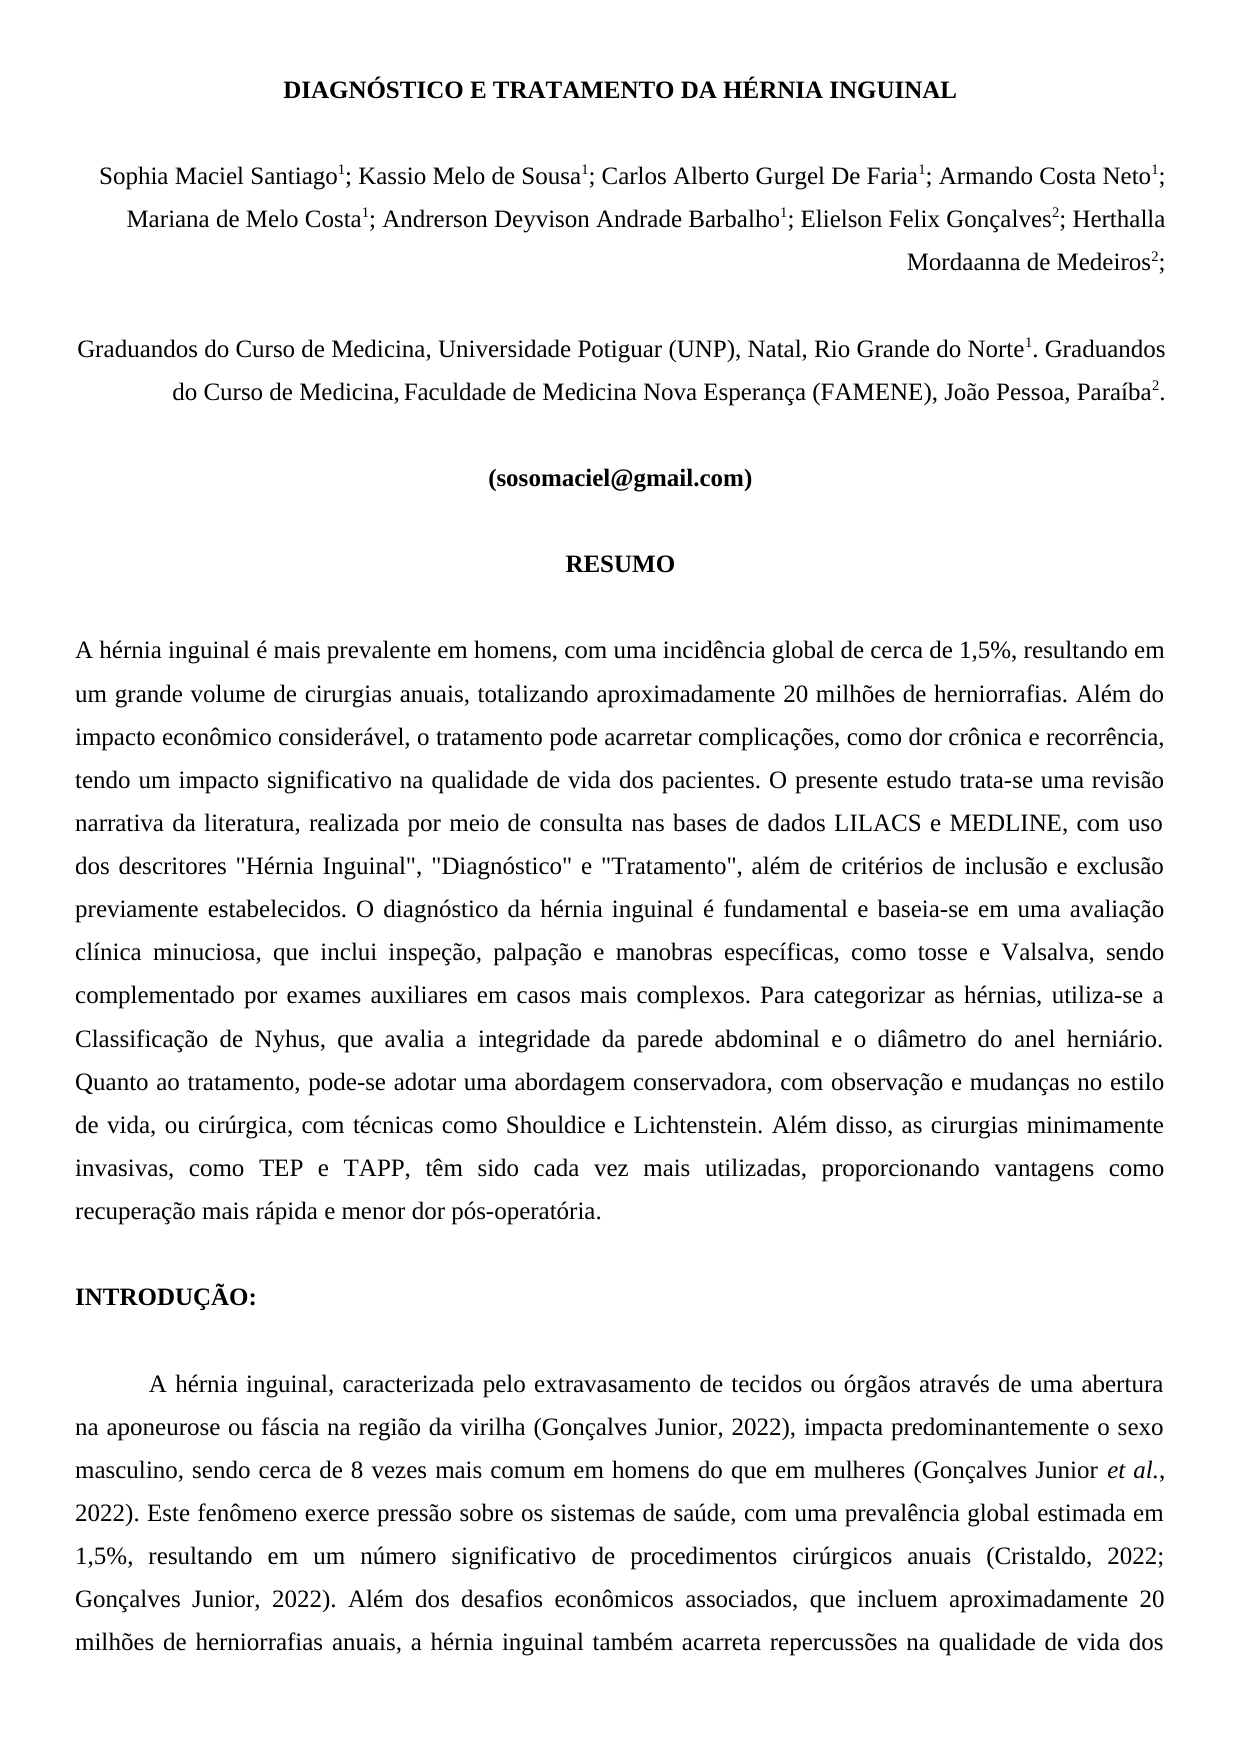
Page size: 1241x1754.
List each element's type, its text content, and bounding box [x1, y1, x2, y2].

text INTRODUÇÃO: [75, 1282, 1165, 1311]
text A hérnia inguinal é mais prevalente em homens, com uma incidência global de cerca de 1,5%, resultando em um grande volume de cirurgias anuais, totalizando aproximadamente 20 milhões de herniorrafias. Além do impacto econômico considerável, o tratamento pode acarretar complicações, como dor crônica e recorrência, tendo um impacto significativo na qualidade de vida dos pacientes. O presente estudo trata-se uma revisão narrativa da literatura, realizada por meio de consulta nas bases de dados LILACS e MEDLINE, com uso dos descritores "Hérnia Inguinal", "Diagnóstico" e "Tratamento", além de critérios de inclusão e exclusão previamente estabelecidos. O diagnóstico da hérnia inguinal é fundamental e baseia-se em uma avaliação clínica minuciosa, que inclui inspeção, palpação e manobras específicas, como tosse e Valsalva, sendo complementado por exames auxiliares em casos mais complexos. Para categorizar as hérnias, utiliza-se a Classificação de Nyhus, que avalia a integridade da parede abdominal e o diâmetro do anel herniário. Quanto ao tratamento, pode-se adotar uma abordagem conservadora, com observação e mudanças no estilo de vida, ou cirúrgica, com técnicas como Shouldice e Lichtenstein. Além disso, as cirurgias minimamente invasivas, como TEP e TAPP, têm sido cada vez mais utilizadas, proporcionando vantagens como recuperação mais rápida e menor dor pós-operatória. [75, 636, 1165, 1225]
text (sosomaciel@gmail.com) [75, 463, 1165, 492]
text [75, 1369, 1165, 1656]
text Sophia Maciel Santiago1; Kassio Melo de Sousa1; Carlos Alberto Gurgel De Faria1; Armando Costa Neto1; Mariana de Melo Costa1; Andrerson Deyvison Andrade Barbalho1; Elielson Felix Gonçalves2; Herthalla Mordaanna de Medeiros2; [75, 161, 1165, 276]
text Graduandos do Curso de Medicina, Universidade Potiguar (UNP), Natal, Rio Grande do Norte1. Graduandos do Curso de Medicina, Faculdade de Medicina Nova Esperança (FAMENE), João Pessoa, Paraíba2. [75, 334, 1165, 406]
text DIAGNÓSTICO E TRATAMENTO DA HÉRNIA INGUINAL [75, 75, 1165, 104]
text RESUMO [75, 549, 1165, 578]
